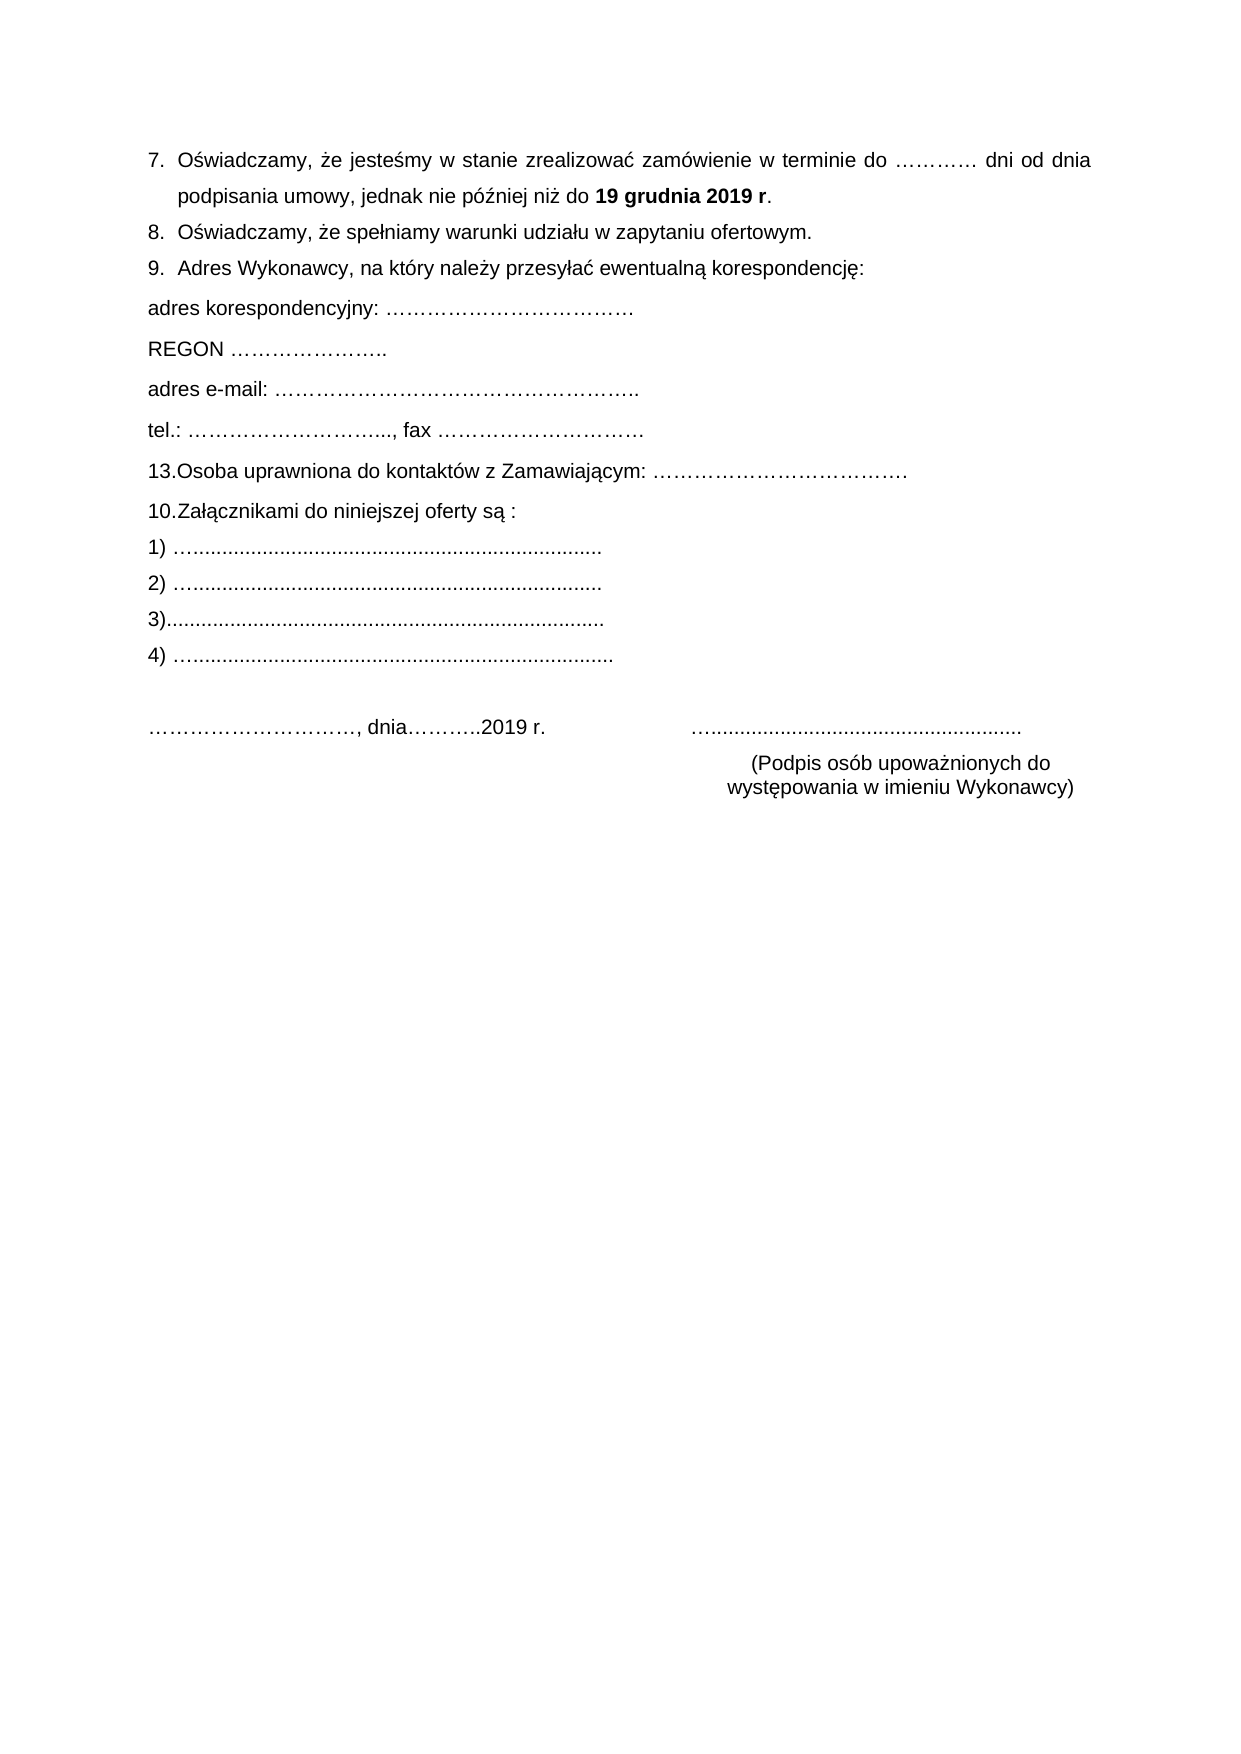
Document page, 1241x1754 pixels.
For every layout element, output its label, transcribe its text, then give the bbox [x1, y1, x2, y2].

list (Podpis osób upoważnionych do [148, 751, 1093, 775]
list Adres Wykonawcy, na który należy przesyłać ewentualną korespondencję: [148, 255, 1093, 279]
list Oświadczamy, że jesteśmy w stanie zrealizować zamówienie w terminie do ………… dni od dnia podpisania umowy, jednak nie później niż do 19 grudnia 2019 r. [148, 148, 1093, 207]
list 1) …....................................................................... [148, 535, 1093, 559]
list Załącznikami do niniejszej oferty są : [148, 499, 1093, 523]
text adres e-mail: …………………………………………….. [148, 377, 1093, 401]
text tel.: ………………………..., fax ………………………… [148, 418, 1093, 442]
text REGON ………………….. [148, 337, 1093, 361]
list 3)............................................................................ [148, 607, 1093, 631]
list Oświadczamy, że spełniamy warunki udziału w zapytaniu ofertowym. [148, 219, 1093, 243]
list …………………………, dnia………..2019 r. …...................................................... [148, 715, 1093, 739]
list 4) …......................................................................... [148, 643, 1093, 667]
list występowania w imieniu Wykonawcy) [148, 775, 1093, 799]
text 13.Osoba uprawniona do kontaktów z Zamawiającym: ………………………………. [148, 458, 1093, 482]
list 2) …....................................................................... [148, 571, 1093, 595]
text adres korespondencyjny: ……………………………… [148, 296, 1093, 320]
